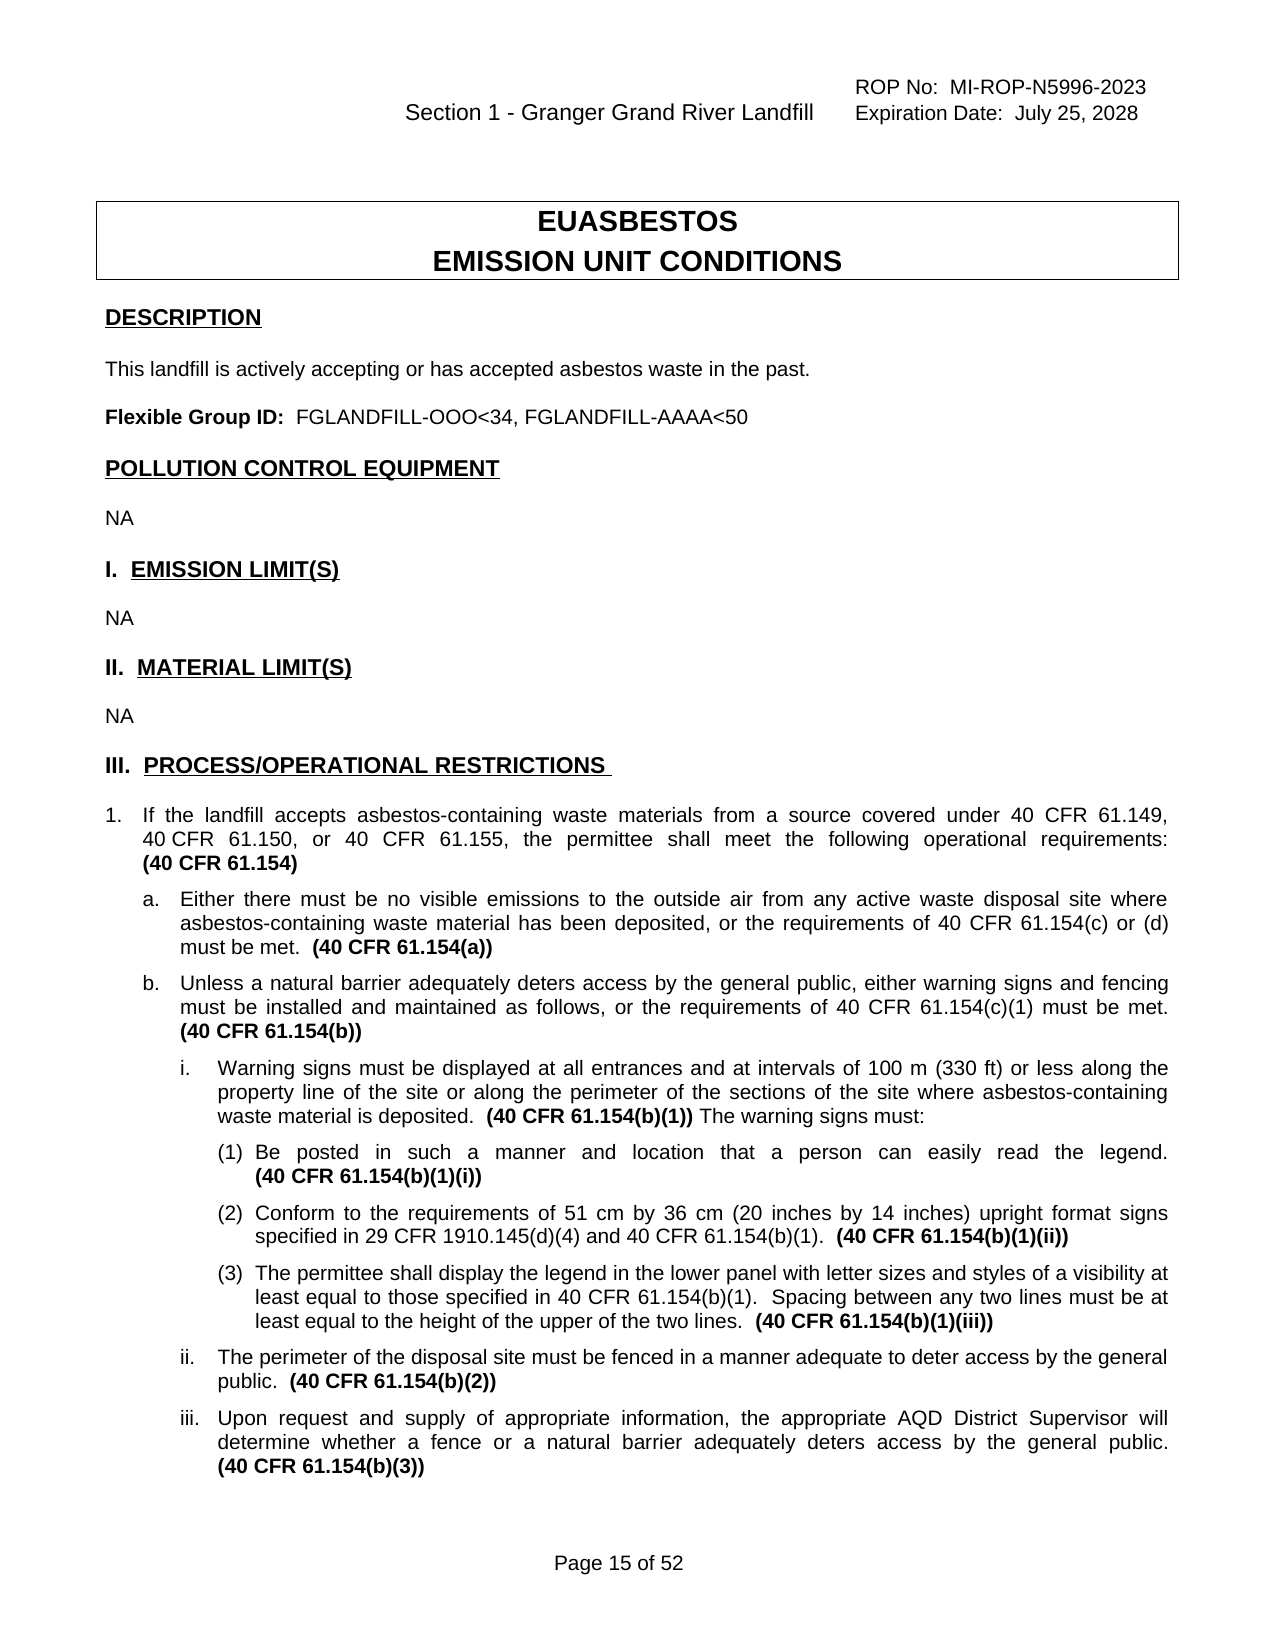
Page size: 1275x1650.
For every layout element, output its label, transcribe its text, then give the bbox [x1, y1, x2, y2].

text Flexible Group ID: FGLANDFILL-OOO<34, FGLANDFILL-AAAA<50 [105, 405, 1170, 429]
text NA [105, 704, 1170, 728]
text POLLUTION CONTROL EQUIPMENT [105, 455, 1170, 481]
text EMISSION UNIT CONDITIONS [97, 240, 1178, 279]
subtitle EUASBESTOS [97, 202, 1178, 237]
list Warning signs must be displayed at all entrances and at intervals of 100 m (330 ft) or less along the property line of the site or along the perimeter of the sections of the site where asbestos-containing waste material is deposited. (40 CFR 61.154(b)(1)) The warning signs must: [180, 1056, 1170, 1127]
text NA [105, 606, 1170, 630]
text NA [105, 505, 1170, 529]
list Either there must be no visible emissions to the outside air from any active waste disposal site where asbestos-containing waste material has been deposited, or the requirements of 40 CFR 61.154(c) or (d) must be met. (40 CFR 61.154(a)) [142, 887, 1170, 959]
list Upon request and supply of appropriate information, the appropriate AQD District Supervisor will determine whether a fence or a natural barrier adequately deters access by the general public. (40 CFR 61.154(b)(3)) [180, 1406, 1170, 1477]
text This landfill is actively accepting or has accepted asbestos waste in the past. [105, 357, 1170, 381]
list Be posted in such a manner and location that a person can easily read the legend. (40 CFR 61.154(b)(1)(i)) [217, 1140, 1170, 1188]
list Conform to the requirements of 51 cm by 36 cm (20 inches by 14 inches) upright format signs specified in 29 CFR 1910.145(d)(4) and 40 CFR 61.154(b)(1). (40 CFR 61.154(b)(1)(ii)) [217, 1200, 1170, 1248]
list The perimeter of the disposal site must be fenced in a manner adequate to deter access by the general public. (40 CFR 61.154(b)(2)) [180, 1345, 1170, 1393]
list The permittee shall display the legend in the lower panel with letter sizes and styles of a visibility at least equal to those specified in 40 CFR 61.154(b)(1). Spacing between any two lines must be at least equal to the height of the upper of the two lines. (40 CFR 61.154(b)(1)(iii)) [217, 1261, 1170, 1333]
text III. PROCESS/OPERATIONAL RESTRICTIONS [105, 752, 1170, 778]
text II. MATERIAL LIMIT(S) [105, 654, 1170, 680]
text I. EMISSION LIMIT(S) [105, 556, 1170, 582]
list Unless a natural barrier adequately deters access by the general public, either warning signs and fencing must be installed and maintained as follows, or the requirements of 40 CFR 61.154(c)(1) must be met. (40 CFR 61.154(b)) [142, 971, 1170, 1043]
text DESCRIPTION [105, 304, 1170, 331]
list If the landfill accepts asbestos-containing waste materials from a source covered under 40 CFR 61.149, 40 CFR 61.150, or 40 CFR 61.155, the permittee shall meet the following operational requirements: (40 CFR 61.154) [105, 802, 1170, 874]
